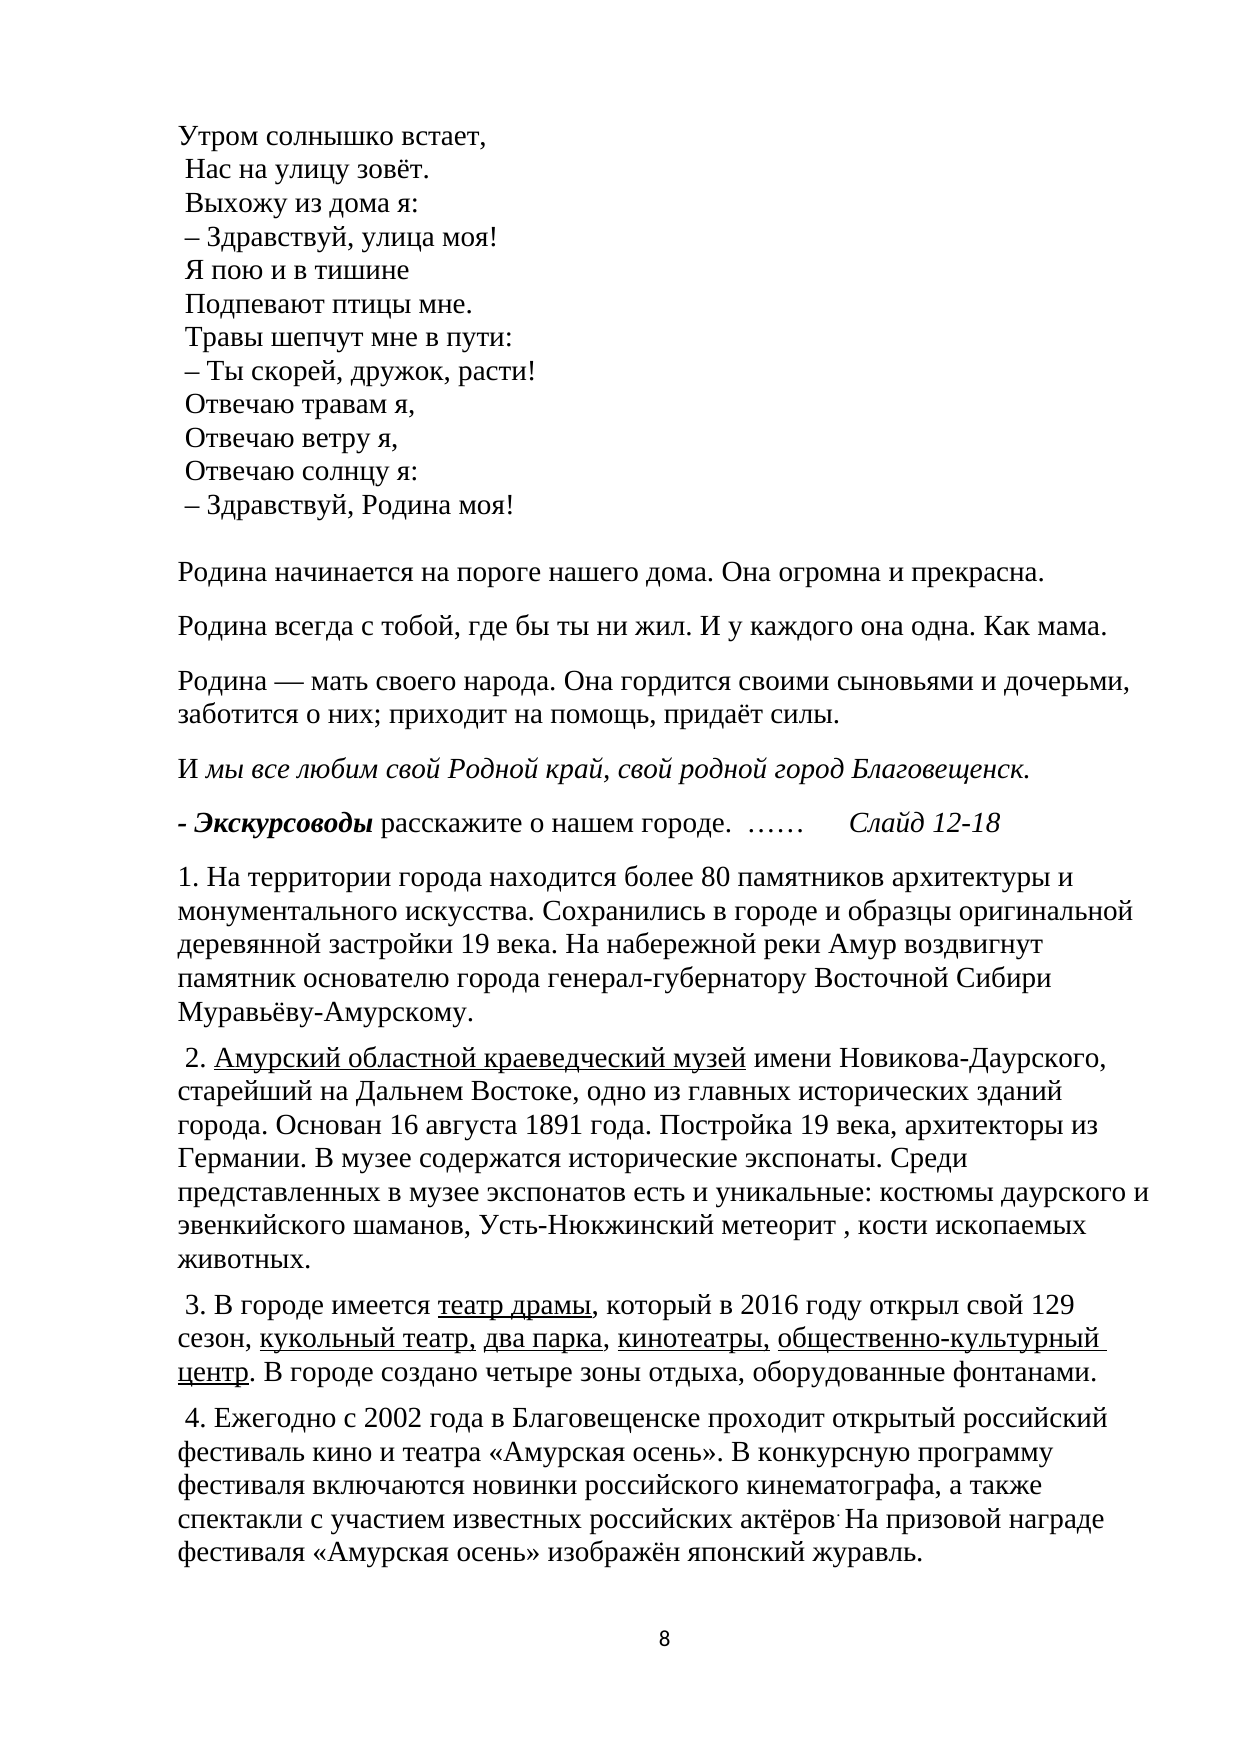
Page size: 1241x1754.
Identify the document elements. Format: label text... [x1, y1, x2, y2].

text Травы шепчут мне в пути: [177, 319, 1152, 353]
text Родина начинается на пороге нашего дома. Она огромна и прекрасна. [177, 554, 1152, 588]
text 1. На территории города находится более 80 памятников архитектуры и монументального искусства. Сохранились в городе и образцы оригинальной деревянной застройки 19 века. На набережной реки Амур воздвигнут памятник основателю города генерал-губернатору Восточной Сибири Муравьёву-Амурскому. [177, 859, 1152, 1027]
text Отвечаю травам я, [177, 386, 1152, 420]
text 2. Амурский областной краеведческий музей имени Новикова-Даурского, старейший на Дальнем Востоке, одно из главных исторических зданий города. Основан 16 августа 1891 года. Постройка 19 века, архитекторы из Германии. В музее содержатся исторические экспонаты. Среди представленных в музее экспонатов есть и уникальные: костюмы даурского и эвенкийского шаманов, Усть-Нюкжинский метеорит , кости ископаемых животных. [177, 1040, 1152, 1274]
text Утром солнышко встает, [177, 118, 1152, 152]
text Отвечаю солнцу я: [177, 453, 1152, 487]
text 3. В городе имеется театр драмы, который в 2016 году открыл свой 129 сезон, кукольный театр, два парка, кинотеатры, общественно-культурный центр. В городе создано четыре зоны отдыха, оборудованные фонтанами. [177, 1287, 1152, 1388]
text Я пою и в тишине [177, 252, 1152, 286]
text Родина всегда с тобой, где бы ты ни жил. И у каждого она одна. Как мама. [177, 608, 1152, 642]
text – Здравствуй, улица моя! [177, 219, 1152, 252]
text Выхожу из дома я: [177, 185, 1152, 219]
text Родина — мать своего народа. Она гордится своими сыновьями и дочерьми, заботится о них; приходит на помощь, придаёт силы. [177, 663, 1152, 730]
text – Здравствуй, Родина моя! [177, 487, 1152, 521]
text Подпевают птицы мне. [177, 286, 1152, 319]
text – Ты скорей, дружок, расти! [177, 353, 1152, 386]
text И мы все любим свой Родной край, свой родной город Благовещенск. [177, 751, 1152, 784]
text - Экскурсоводы расскажите о нашем городе. …… Слайд 12-18 [177, 805, 1152, 839]
text Отвечаю ветру я, [177, 420, 1152, 453]
text 4. Ежегодно с 2002 года в Благовещенске проходит открытый российский фестиваль кино и театра «Амурская осень». В конкурсную программу фестиваля включаются новинки российского кинематографа, а также спектакли с участием известных российских актёров. На призовой награде фестиваля «Амурская осень» изображён японский журавль. [177, 1400, 1152, 1568]
text Нас на улицу зовёт. [177, 152, 1152, 185]
